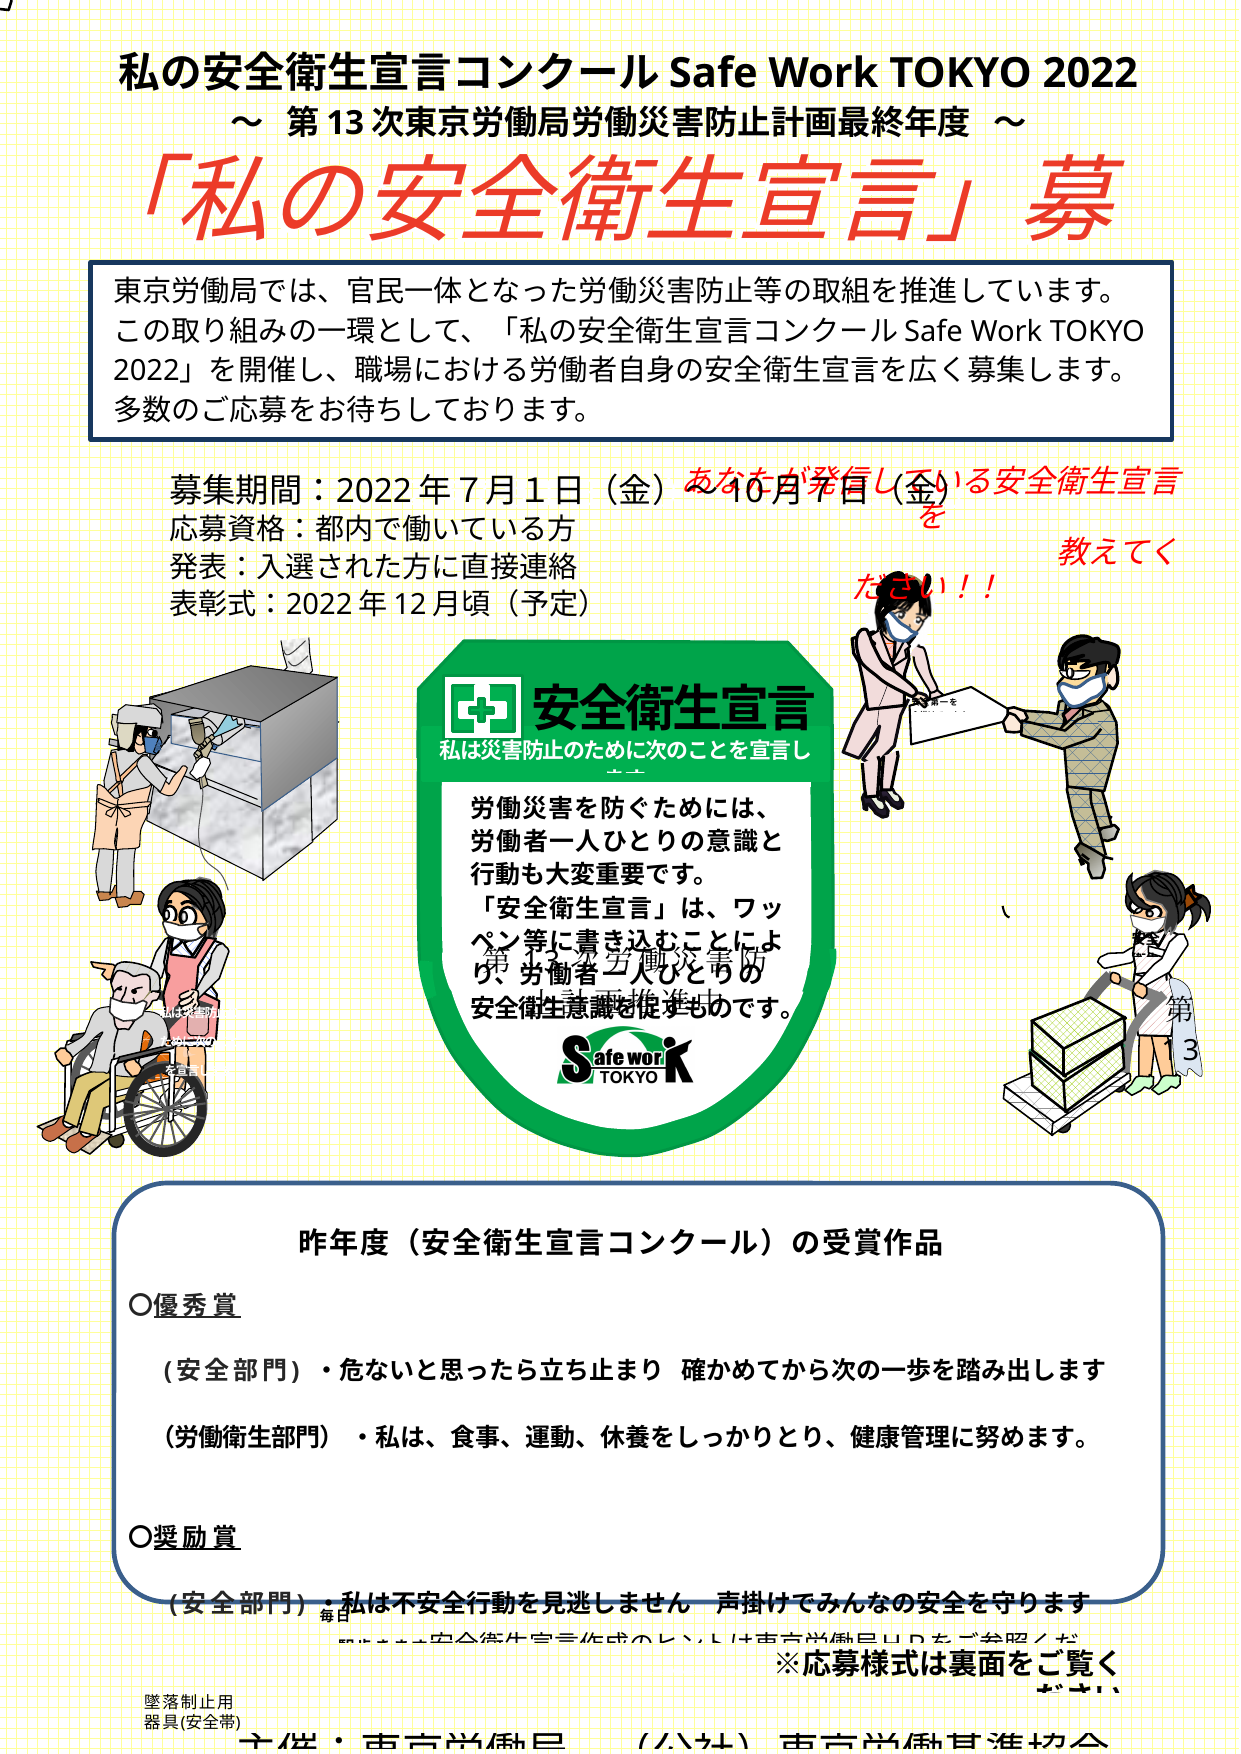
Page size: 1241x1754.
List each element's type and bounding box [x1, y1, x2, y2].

picture [557, 1026, 695, 1089]
picture [282, 637, 309, 665]
picture [41, 1121, 55, 1128]
picture [61, 1128, 78, 1140]
picture [83, 1133, 109, 1152]
picture [890, 595, 936, 649]
picture [312, 761, 336, 838]
picture [153, 738, 195, 778]
picture [148, 778, 202, 845]
picture [264, 779, 311, 878]
picture [206, 753, 261, 806]
picture [172, 716, 198, 747]
picture [865, 598, 892, 640]
picture [159, 768, 174, 782]
picture [200, 787, 262, 877]
picture [287, 657, 311, 673]
picture [216, 728, 260, 760]
